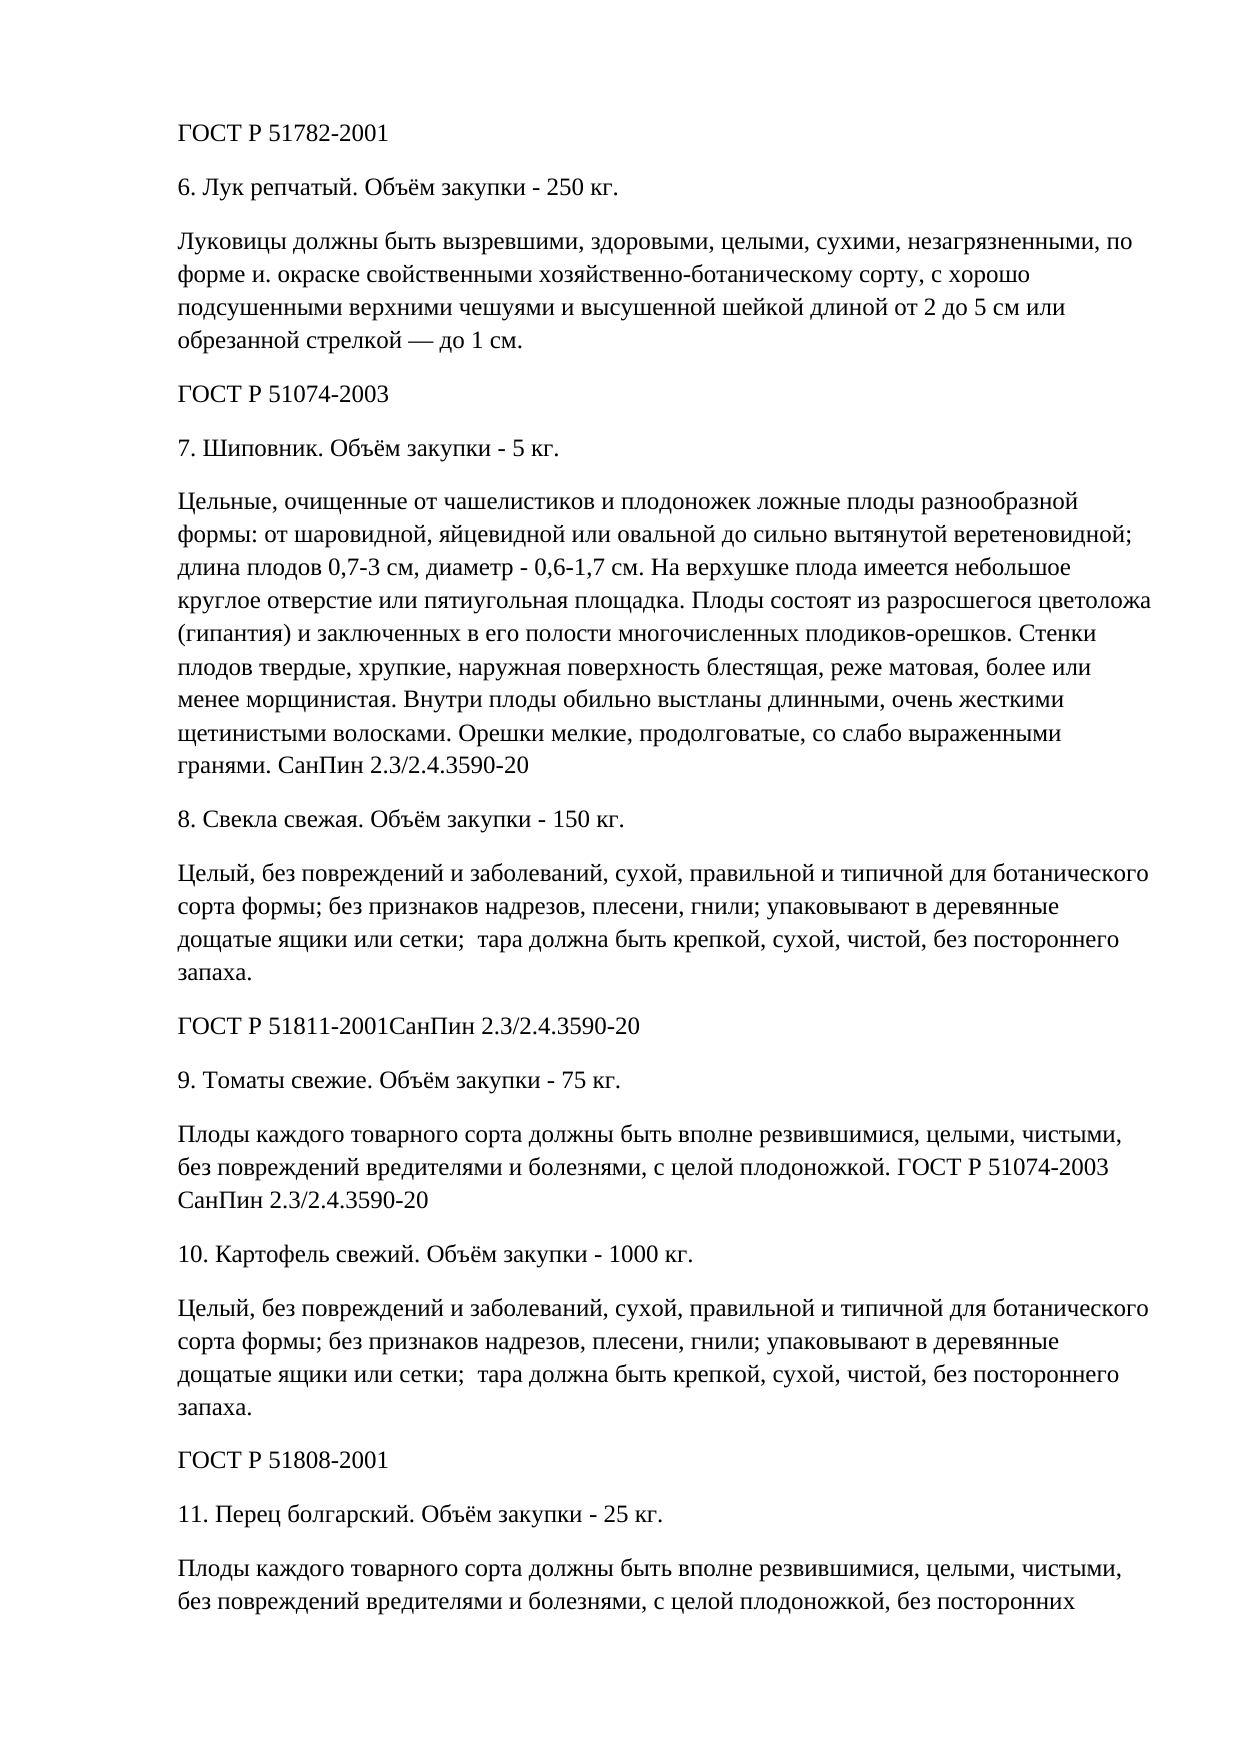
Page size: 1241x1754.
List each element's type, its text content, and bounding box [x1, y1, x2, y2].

text 6. Лук репчатый. Объём закупки - 250 кг. [177, 172, 1152, 201]
text ГОСТ Р 51808-2001 [177, 1446, 1152, 1474]
text 10. Картофель свежий. Объём закупки - 1000 кг. [177, 1239, 1152, 1268]
text 11. Перец болгарский. Объём закупки - 25 кг. [177, 1499, 1152, 1528]
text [177, 1553, 1152, 1615]
text ГОСТ Р 51074-2003 [177, 379, 1152, 407]
text Цельные, очищенные от чашелистиков и плодоножек ложные плоды разнообразной формы: от шаровидной, яйцевидной или овальной до сильно вытянутой веретеновидной; длина плодов 0,7-3 см, диаметр - 0,6-1,7 см. На верхушке плода имеется небольшое круглое отверстие или пятиугольная площадка. Плоды состоят из разросшегося цветоложа (гипантия) и заключенных в его полости многочисленных плодиков-орешков. Стенки плодов твердые, хрупкие, наружная поверхность блестящая, реже матовая, более или менее морщинистая. Внутри плоды обильно выстланы длинными, очень жесткими щетинистыми волосками. Орешки мелкие, продолговатые, со слабо выраженными гранями. СанПин 2.3/2.4.3590-20 [177, 486, 1152, 779]
text ГОСТ Р 51811-2001СанПин 2.3/2.4.3590-20 [177, 1011, 1152, 1040]
text Целый, без повреждений и заболеваний, сухой, правильной и типичной для ботанического сорта формы; без признаков надрезов, плесени, гнили; упаковывают в деревянные дощатые ящики или сетки; тара должна быть крепкой, сухой, чистой, без постороннего запаха. [177, 858, 1152, 986]
text Плоды каждого товарного сорта должны быть вполне резвившимися, целыми, чистыми, без повреждений вредителями и болезнями, с целой плодоножкой. ГОСТ Р 51074-2003 СанПин 2.3/2.4.3590-20 [177, 1119, 1152, 1214]
text Целый, без повреждений и заболеваний, сухой, правильной и типичной для ботанического сорта формы; без признаков надрезов, плесени, гнили; упаковывают в деревянные дощатые ящики или сетки; тара должна быть крепкой, сухой, чистой, без постороннего запаха. [177, 1293, 1152, 1421]
text Луковицы должны быть вызревшими, здоровыми, целыми, сухими, незагрязненными, по форме и. окраске свойственными хозяйственно-ботаническому сорту, с хорошо подсушенными верхними чешуями и высушенной шейкой длиной от 2 до 5 см или обрезанной стрелкой — до 1 см. [177, 226, 1152, 354]
text ГОСТ Р 51782-2001 [177, 118, 1152, 147]
text 9. Томаты свежие. Объём закупки - 75 кг. [177, 1065, 1152, 1094]
text 7. Шиповник. Объём закупки - 5 кг. [177, 433, 1152, 461]
text 8. Свекла свежая. Объём закупки - 150 кг. [177, 804, 1152, 833]
